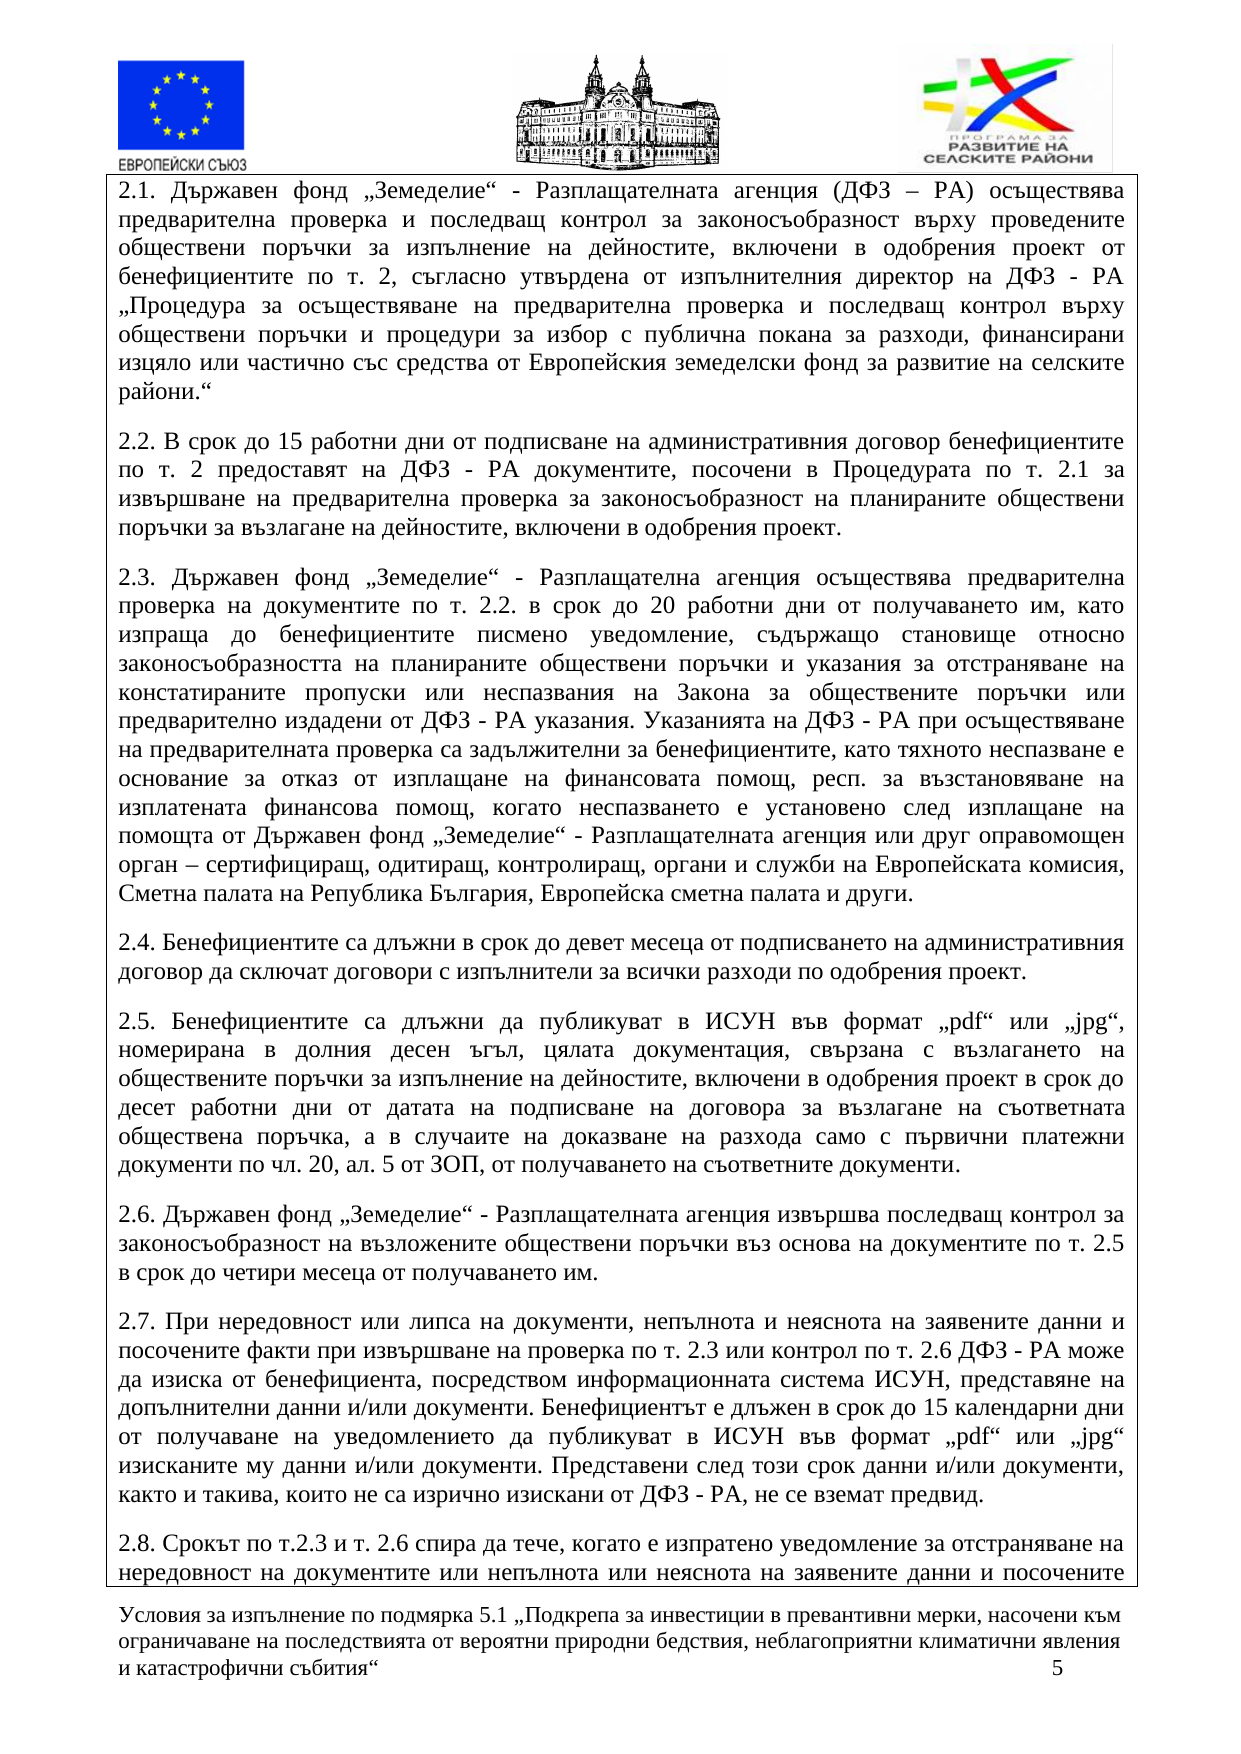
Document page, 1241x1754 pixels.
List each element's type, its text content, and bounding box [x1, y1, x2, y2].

picture [898, 44, 1114, 174]
picture [118, 60, 248, 174]
picture [511, 52, 728, 174]
